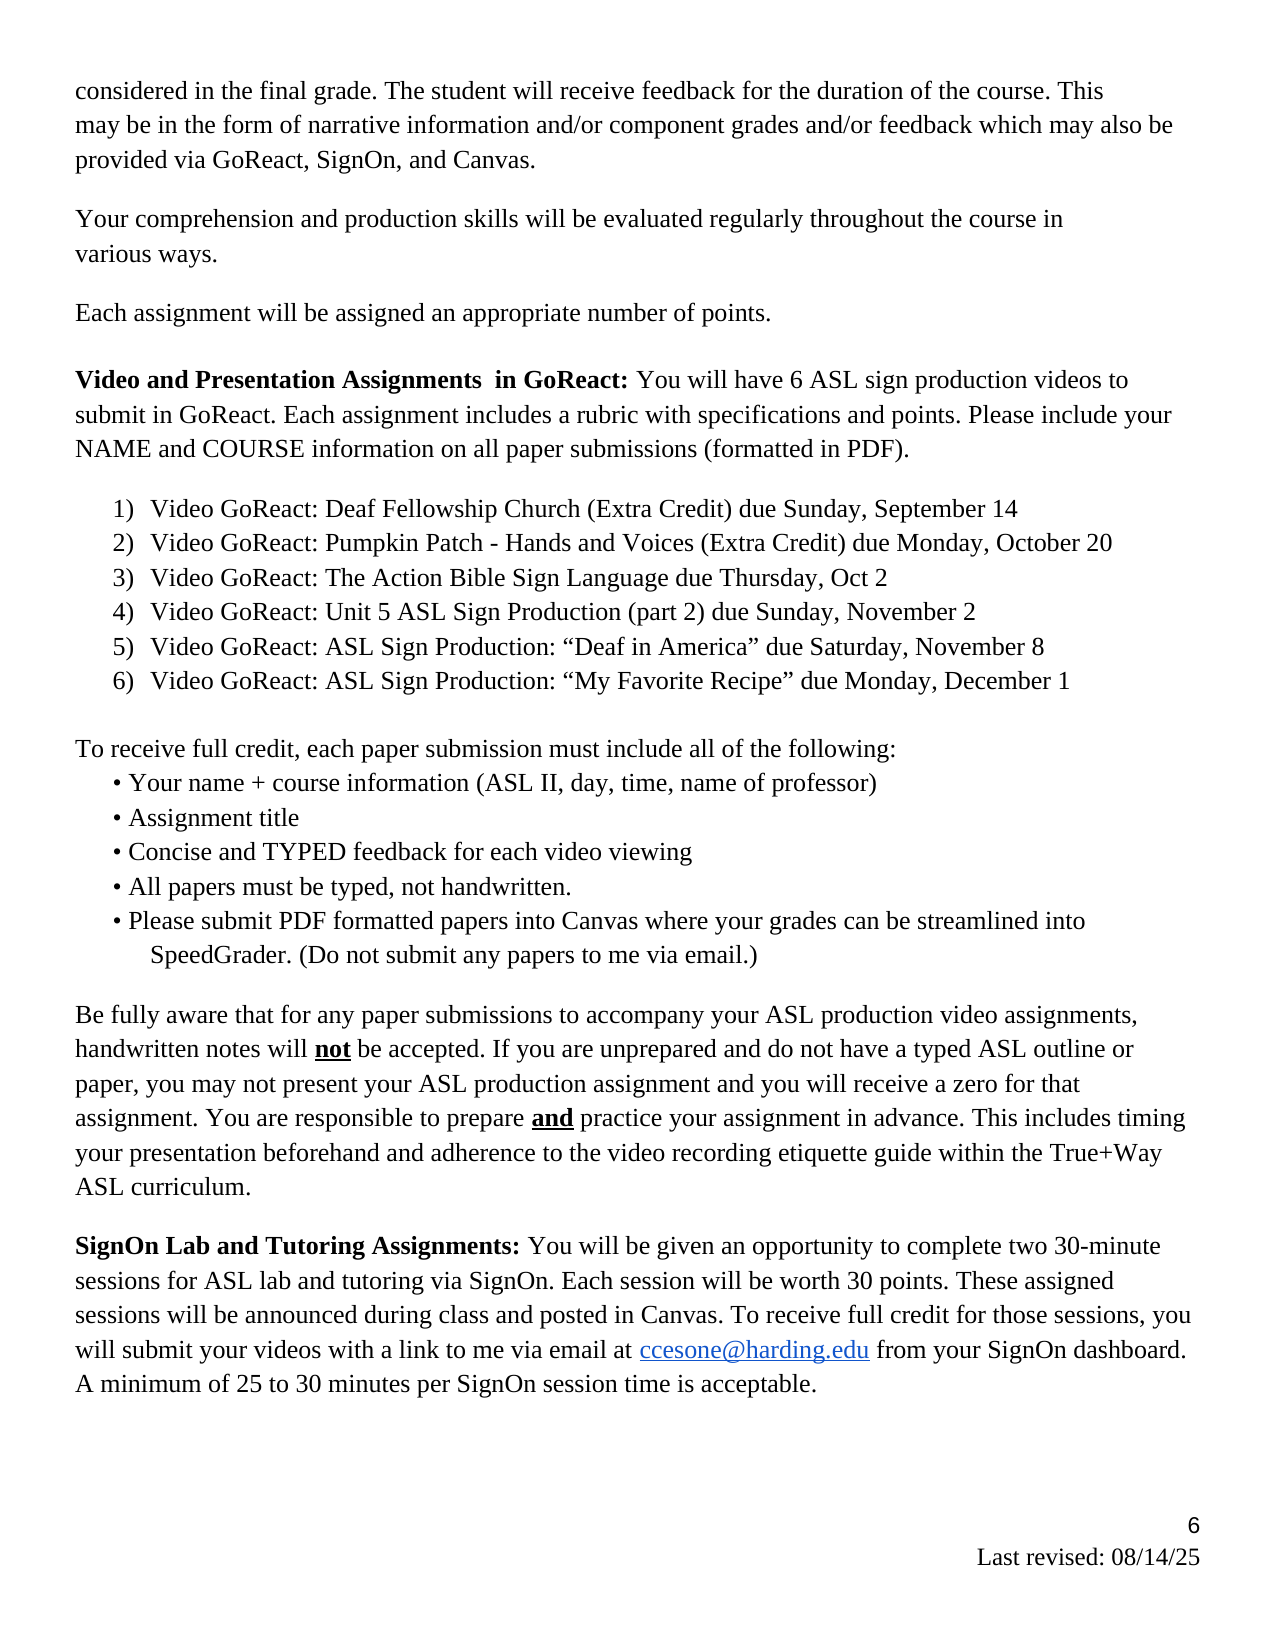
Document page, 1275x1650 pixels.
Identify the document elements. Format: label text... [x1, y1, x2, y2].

list Video GoReact: Unit 5 ASL Sign Production (part 2) due Sunday, November 2 [112, 596, 1200, 626]
text may be in the form of narrative information and/or component grades and/or feedback which may also be provided via GoReact, SignOn, and Canvas. [75, 109, 1200, 174]
list Video GoReact: ASL Sign Production: “My Favorite Recipe” due Monday, December 1 [112, 665, 1200, 695]
text Each assignment will be assigned an appropriate number of points. [75, 297, 1200, 327]
text considered in the final grade. The student will receive feedback for the duration of the course. This [75, 75, 1200, 105]
text Your comprehension and production skills will be evaluated regularly throughout the course in [75, 203, 1200, 233]
text SignOn Lab and Tutoring Assignments: You will be given an opportunity to complete two 30-minute sessions for ASL lab and tutoring via SignOn. Each session will be worth 30 points. These assigned sessions will be announced during class and posted in Canvas. To receive full credit for those sessions, you will submit your videos with a link to me via email at ccesone@harding.edu from your SignOn dashboard. A minimum of 25 to 30 minutes per SignOn session time is acceptable. [75, 1230, 1200, 1398]
list Video GoReact: The Action Bible Sign Language due Thursday, Oct 2 [112, 562, 1200, 592]
text various ways. [75, 238, 1200, 268]
list Video GoReact: ASL Sign Production: “Deaf in America” due Saturday, November 8 [112, 631, 1200, 661]
text To receive full credit, each paper submission must include all of the following: [75, 733, 1200, 763]
text • Assignment title [112, 802, 1200, 832]
text • Please submit PDF formatted papers into Canvas where your grades can be streamlined into SpeedGrader. (Do not submit any papers to me via email.) [112, 905, 1200, 969]
list Video GoReact: Deaf Fellowship Church (Extra Credit) due Sunday, September 14 [112, 493, 1200, 523]
text • Concise and TYPED feedback for each video viewing [112, 836, 1200, 866]
text • Your name + course information (ASL II, day, time, name of professor) [112, 767, 1200, 797]
list Video GoReact: Pumpkin Patch - Hands and Voices (Extra Credit) due Monday, October 20 [112, 527, 1200, 557]
text Video and Presentation Assignments in GoReact: You will have 6 ASL sign production videos to submit in GoReact. Each assignment includes a rubric with specifications and points. Please include your NAME and COURSE information on all paper submissions (formatted in PDF). [75, 364, 1200, 463]
text Be fully aware that for any paper submissions to accompany your ASL production video assignments, handwritten notes will not be accepted. If you are unprepared and do not have a typed ASL outline or paper, you may not present your ASL production assignment and you will receive a zero for that assignment. You are responsible to prepare and practice your assignment in advance. This includes timing your presentation beforehand and adherence to the video recording etiquette guide within the True+Way ASL curriculum. [75, 999, 1200, 1201]
text • All papers must be typed, not handwritten. [112, 871, 1200, 901]
